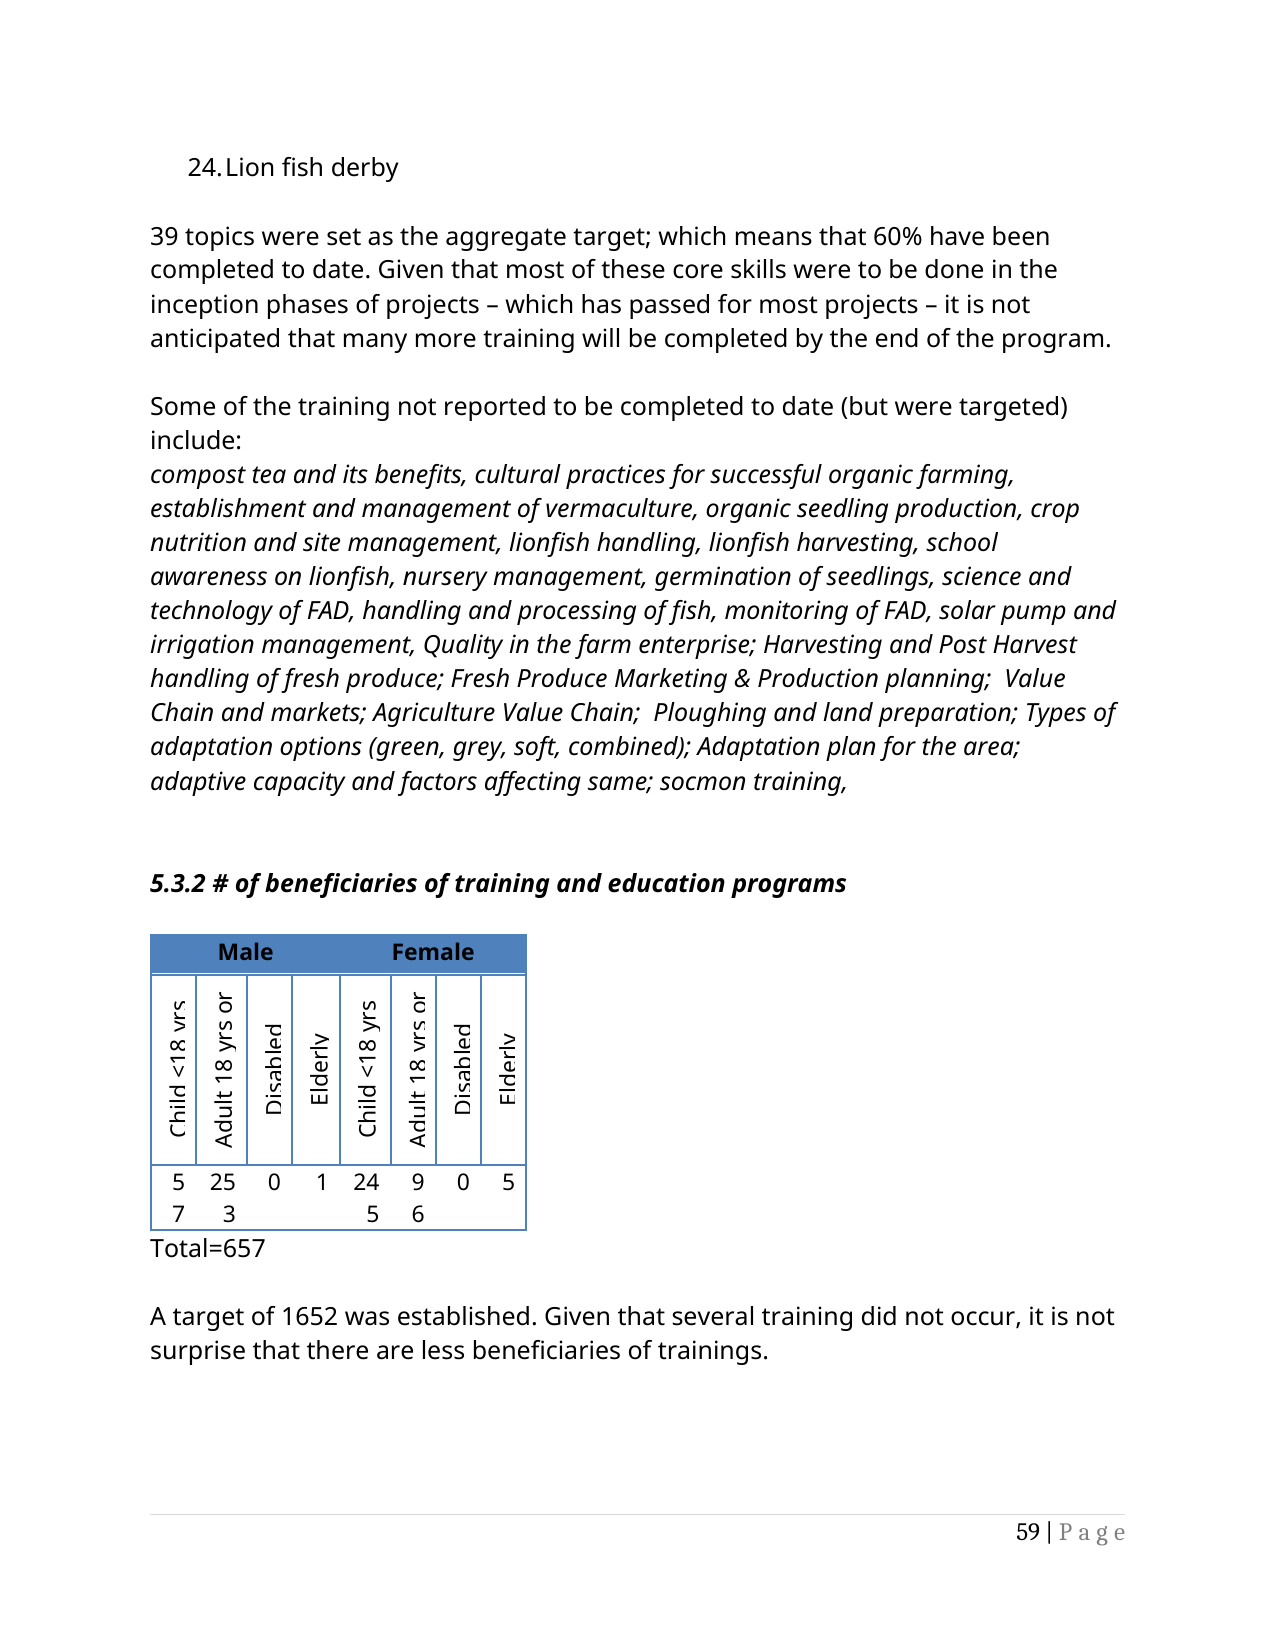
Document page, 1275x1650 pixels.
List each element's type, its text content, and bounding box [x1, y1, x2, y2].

table_cell Elderly [482, 976, 525, 1164]
table_cell 57 [152, 1166, 196, 1229]
table_header Male [152, 936, 340, 973]
table_cell Adult 18 yrs or over [392, 976, 435, 1164]
table_cell 96 [391, 1166, 436, 1229]
table_cell Disabled [437, 976, 480, 1164]
text A target of 1652 was established. Given that several training did not occur, it is not surprise that there are less beneficiaries of trainings. [150, 1299, 1125, 1367]
table_cell 245 [340, 1166, 391, 1229]
list Lion fish derby [187, 150, 1125, 184]
table_cell Elderly [293, 976, 339, 1164]
table_cell Child <18 yrs [152, 976, 195, 1164]
text compost tea and its benefits, cultural practices for successful organic farming, establishment and management of vermaculture, organic seedling production, crop nutrition and site management, lionfish handling, lionfish harvesting, school awareness on lionfish, nursery management, germination of seedlings, science and technology of FAD, handling and processing of fish, monitoring of FAD, solar pump and irrigation management, Quality in the farm enterprise; Harvesting and Post Harvest handling of fresh produce; Fresh Produce Marketing & Production planning; Value Chain and markets; Agriculture Value Chain; Ploughing and land preparation; Types of adaptation options (green, grey, soft, combined); Adaptation plan for the area; adaptive capacity and factors affecting same; socmon training, [150, 457, 1125, 797]
table_cell 0 [247, 1166, 292, 1229]
table_cell 253 [196, 1166, 247, 1229]
table_header Female [340, 936, 525, 973]
text Some of the training not reported to be completed to date (but were targeted) include: [150, 388, 1125, 457]
table_cell 0 [436, 1166, 481, 1229]
table_cell 1 [292, 1166, 340, 1229]
text 39 topics were set as the aggregate target; which means that 60% have been completed to date. Given that most of these core skills were to be done in the inception phases of projects – which has passed for most projects – it is not anticipated that many more training will be completed by the end of the program. [150, 218, 1125, 354]
text 5.3.2 # of beneficiaries of training and education programs [150, 865, 1125, 899]
table_cell Disabled [248, 976, 291, 1164]
table_cell 5 [481, 1166, 525, 1229]
table_cell Child <18 yrs [341, 976, 390, 1164]
text Total=657 [150, 1231, 1125, 1265]
table_cell Adult 18 yrs or over [197, 976, 246, 1164]
